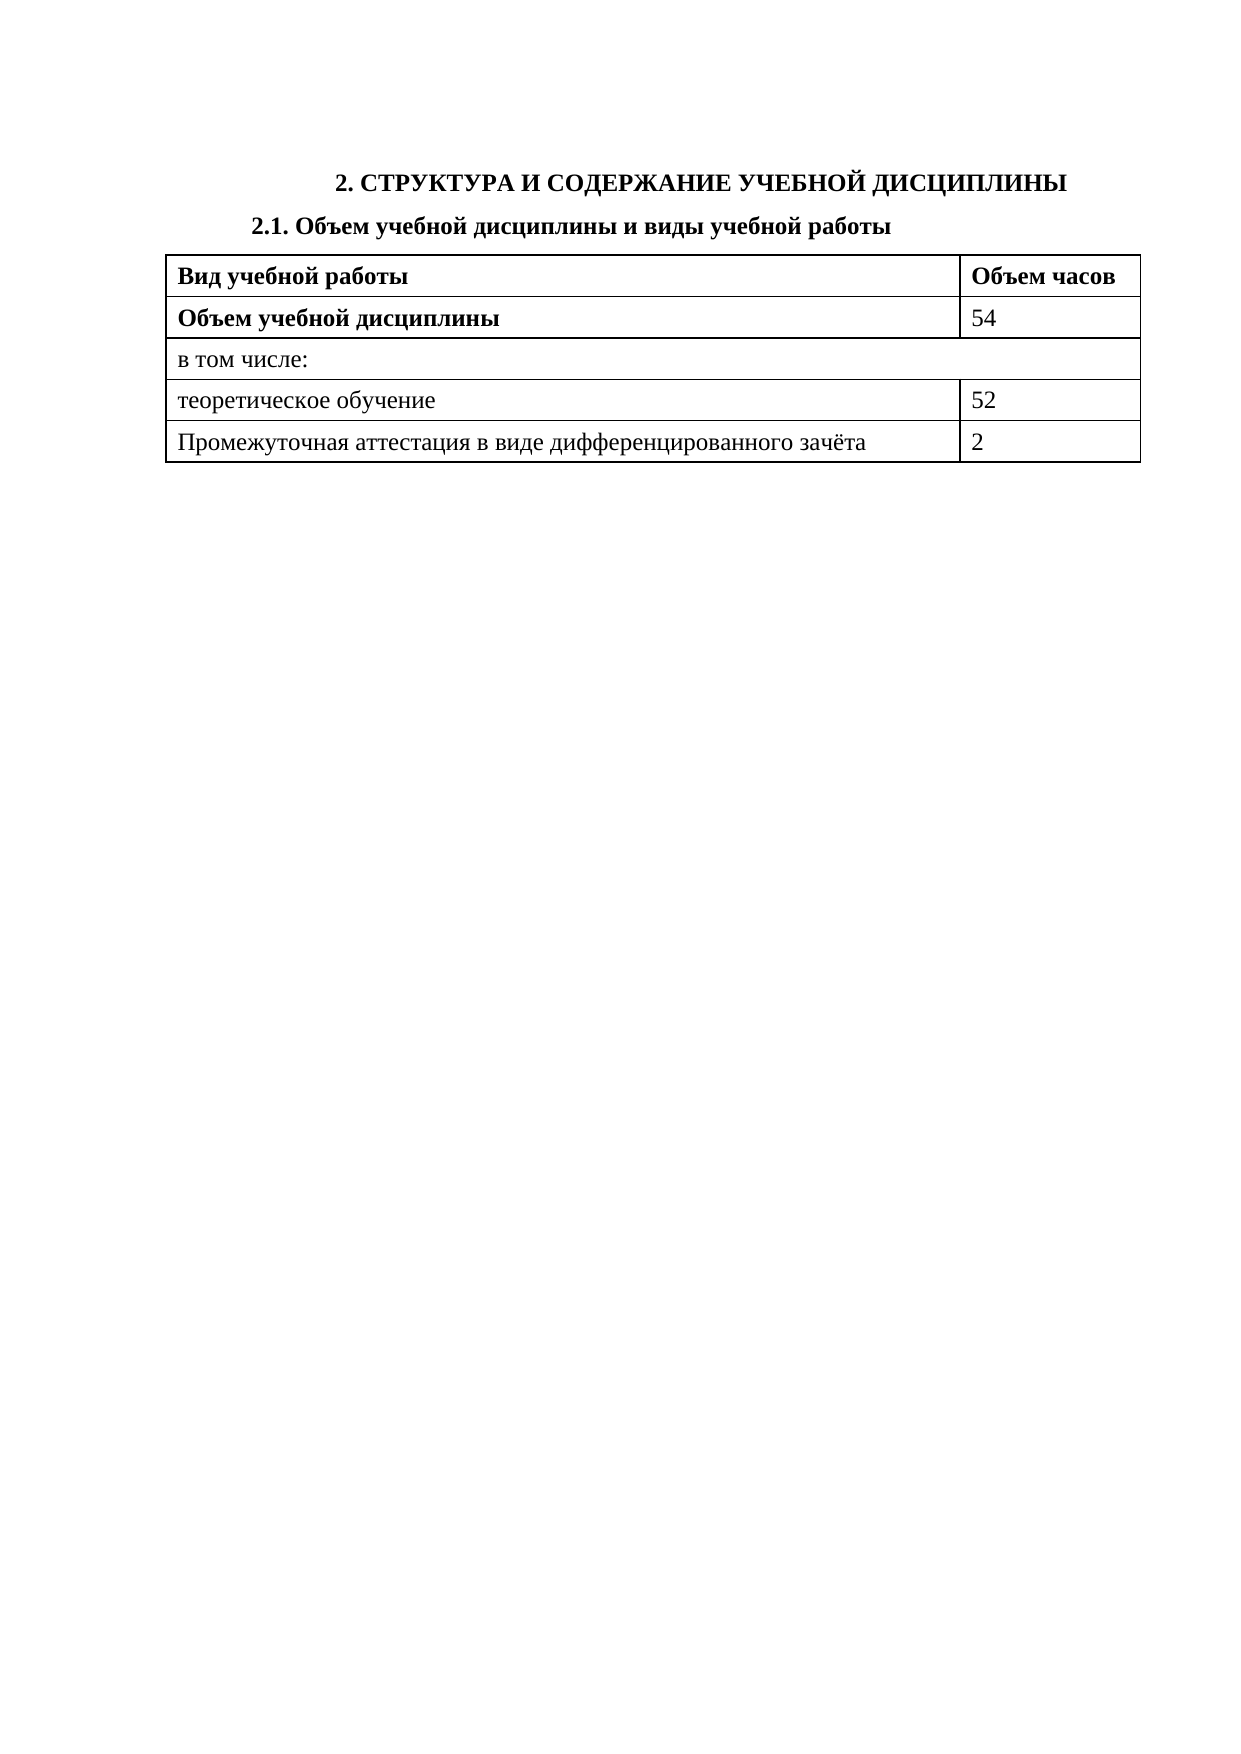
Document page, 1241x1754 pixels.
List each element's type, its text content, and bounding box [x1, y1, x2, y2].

table_cell Промежуточная аттестация в виде дифференцированного зачёта [167, 421, 959, 461]
table_cell 2 [961, 421, 1140, 461]
table_cell 52 [961, 380, 1140, 420]
text 2.1. Объем учебной дисциплины и виды учебной работы [177, 211, 1152, 240]
table_cell 54 [961, 297, 1140, 337]
subtitle 2. СТРУКТУРА И СОДЕРЖАНИЕ УЧЕБНОЙ ДИСЦИПЛИНЫ [251, 168, 1152, 197]
table_header Вид учебной работы [167, 256, 959, 296]
table_header Объем часов [961, 256, 1140, 296]
table_cell в том числе: [167, 339, 1140, 378]
table_cell Объем учебной дисциплины [167, 297, 959, 337]
table_cell теоретическое обучение [167, 380, 959, 420]
